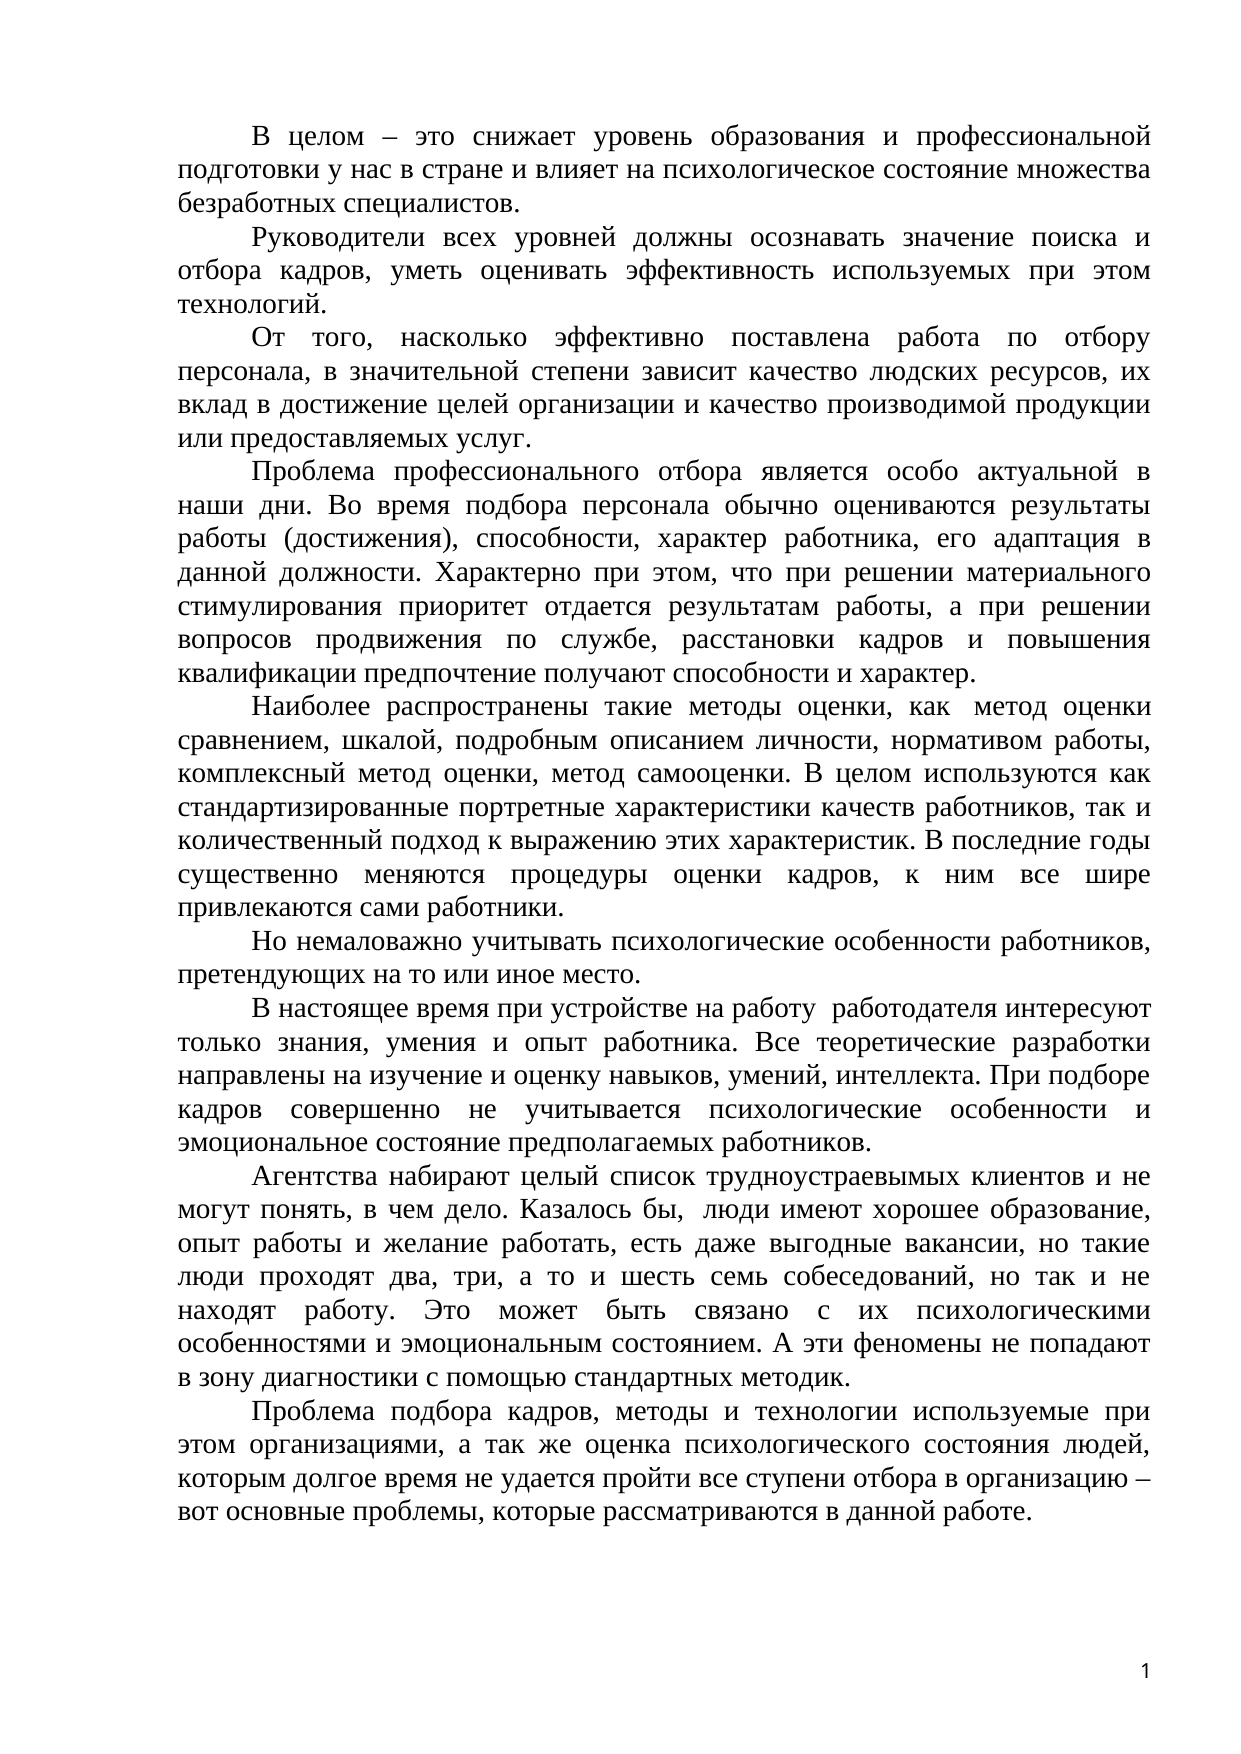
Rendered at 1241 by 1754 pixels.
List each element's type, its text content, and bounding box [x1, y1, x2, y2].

text В настоящее время при устройстве на работу работодателя интересуют только знания, умения и опыт работника. Все теоретические разработки направлены на изучение и оценку навыков, умений, интеллекта. При подборе кадров совершенно не учитывается психологические особенности и эмоциональное состояние предполагаемых работников. [177, 990, 1152, 1158]
text Руководители всех уровней должны осознавать значение поиска и отбора кадров, уметь оценивать эффективность используемых при этом технологий. [177, 219, 1152, 319]
text Но немаловажно учитывать психологические особенности работников, претендующих на то или иное место. [177, 923, 1152, 990]
text Наиболее распространены такие методы оценки, как метод оценки сравнением, шкалой, подробным описанием личности, нормативом работы, комплексный метод оценки, метод самооценки. В целом используются как стандартизированные портретные характеристики качеств работников, так и количественный подход к выражению этих характеристик. В последние годы существенно меняются процедуры оценки кадров, к ним все шире привлекаются сами работники. [177, 688, 1152, 923]
text Проблема подбора кадров, методы и технологии используемые при этом организациями, а так же оценка психологического состояния людей, которым долгое время не удается пройти все ступени отбора в организацию – вот основные проблемы, которые рассматриваются в данной работе. [177, 1393, 1152, 1527]
text Проблема профессионального отбора является особо актуальной в наши дни. Во время подбора персонала обычно оцениваются результаты работы (достижения), способности, характер работника, его адаптация в данной должности. Характерно при этом, что при решении материального стимулирования приоритет отдается результатам работы, а при решении вопросов продвижения по службе, расстановки кадров и повышения квалификации предпочтение получают способности и характер. [177, 453, 1152, 688]
text Агентства набирают целый список трудноустраевымых клиентов и не могут понять, в чем дело. Казалось бы, люди имеют хорошее образование, опыт работы и желание работать, есть даже выгодные вакансии, но такие люди проходят два, три, а то и шесть семь собеседований, но так и не находят работу. Это может быть связано с их психологическими особенностями и эмоциональным состоянием. А эти феномены не попадают в зону диагностики с помощью стандартных методик. [177, 1158, 1152, 1393]
text В целом – это снижает уровень образования и профессиональной подготовки у нас в стране и влияет на психологическое состояние множества безработных специалистов. [177, 118, 1152, 219]
text От того, насколько эффективно поставлена работа по отбору персонала, в значительной степени зависит качество людских ресурсов, их вклад в достижение целей организации и качество производимой продукции или предоставляемых услуг. [177, 319, 1152, 453]
